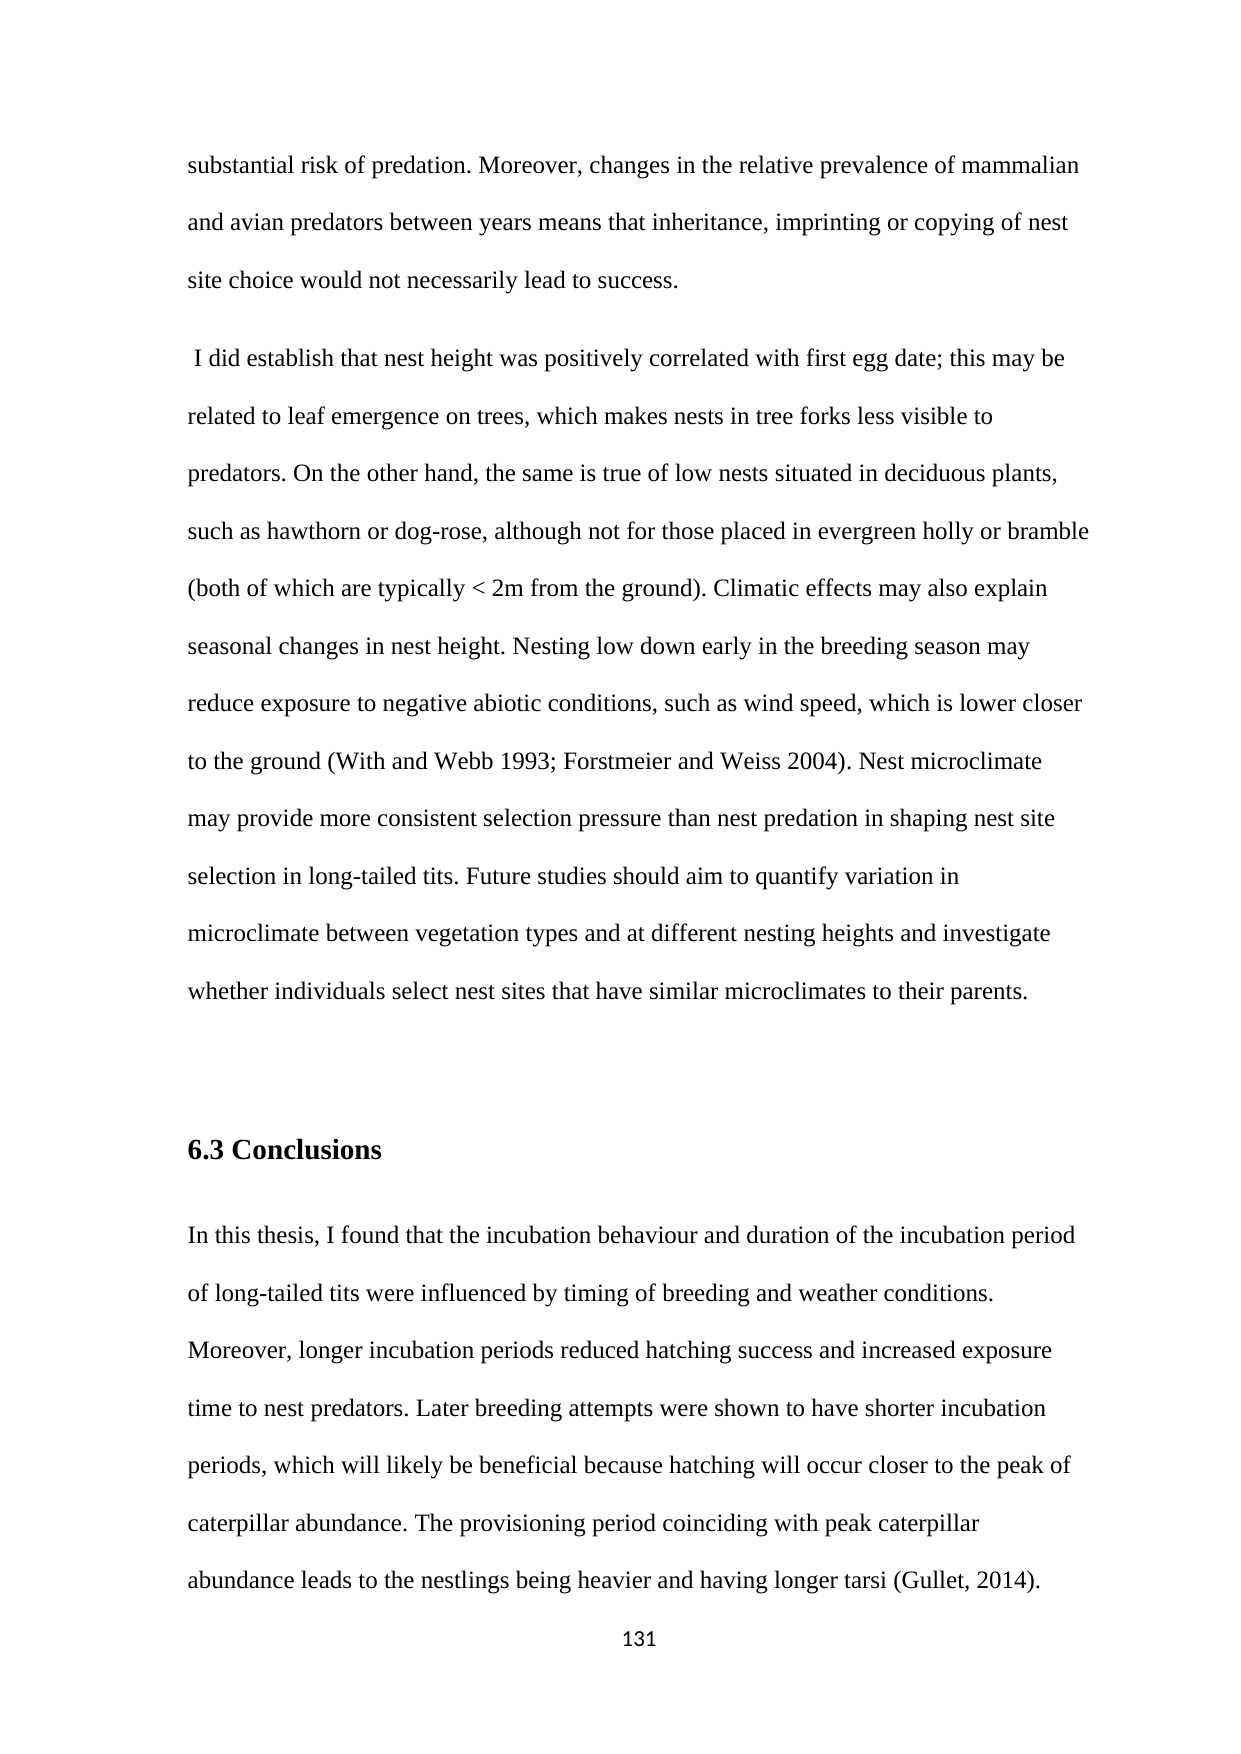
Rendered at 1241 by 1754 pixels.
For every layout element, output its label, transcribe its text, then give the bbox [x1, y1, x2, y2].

subtitle 6.3 Conclusions [187, 1132, 1090, 1166]
text I did establish that nest height was positively correlated with first egg date; this may be related to leaf emergence on trees, which makes nests in tree forks less visible to predators. On the other hand, the same is true of low nests situated in deciduous plants, such as hawthorn or dog-rose, although not for those placed in evergreen holly or bramble (both of which are typically < 2m from the ground). Climatic effects may also explain seasonal changes in nest height. Nesting low down early in the breeding season may reduce exposure to negative abiotic conditions, such as wind speed, which is lower closer to the ground (With and Webb 1993; Forstmeier and Weiss 2004). Nest microclimate may provide more consistent selection pressure than nest predation in shaping nest site selection in long-tailed tits. Future studies should aim to quantify variation in microclimate between vegetation types and at different nesting heights and investigate whether individuals select nest sites that have similar microclimates to their parents. [187, 343, 1090, 1004]
